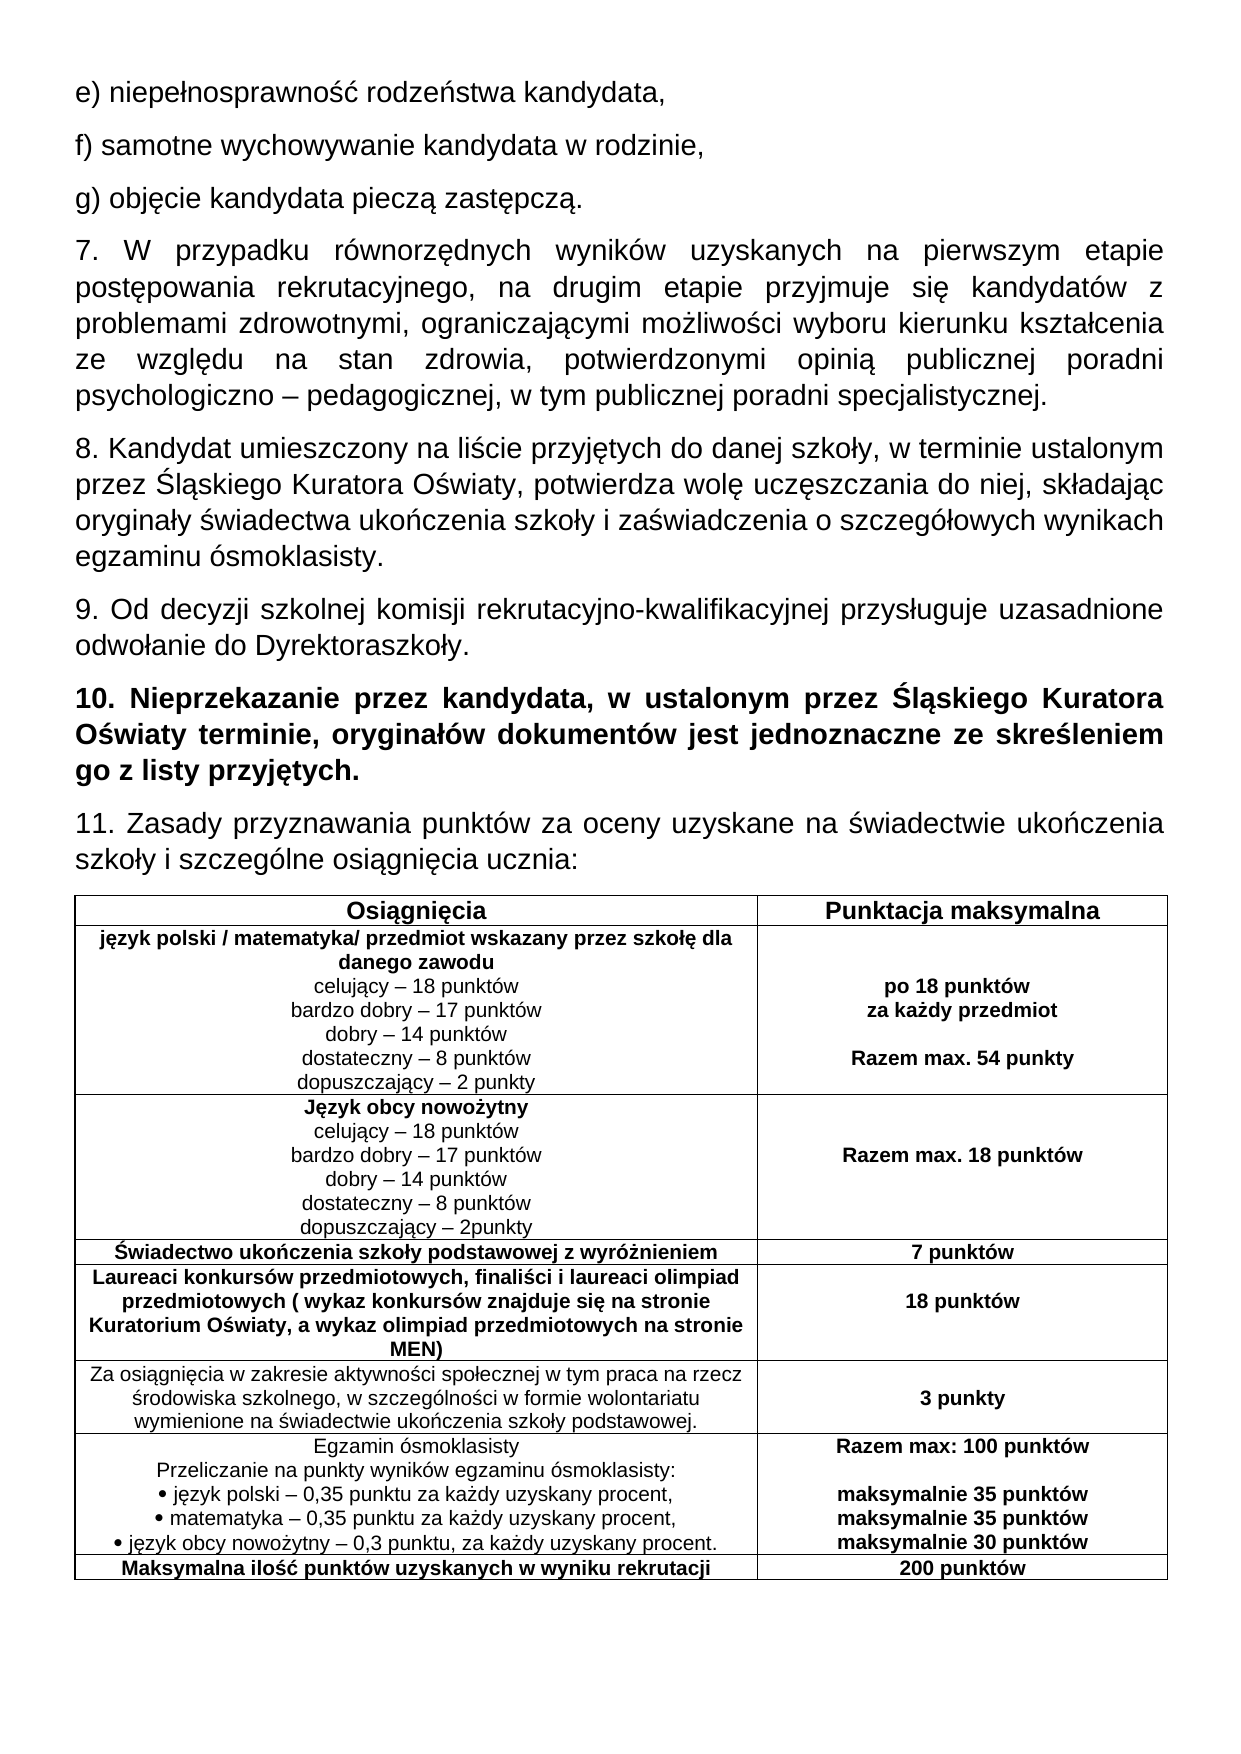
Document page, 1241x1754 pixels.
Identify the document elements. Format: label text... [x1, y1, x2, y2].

text e) niepełnosprawność rodzeństwa kandydata, [75, 75, 1165, 108]
text 10. Nieprzekazanie przez kandydata, w ustalonym przez Śląskiego Kuratora Oświaty terminie, oryginałów dokumentów jest jednoznaczne ze skreśleniem go z listy przyjętych. [75, 681, 1165, 787]
table_header Osiągnięcia [76, 896, 757, 925]
table_header Punktacja maksymalna [758, 896, 1167, 925]
table_cell Za osiągnięcia w zakresie aktywności społecznej w tym praca na rzecz środowiska szkolnego, w szczególności w formie wolontariatu wymienione na świadectwie ukończenia szkoły podstawowej. [76, 1361, 757, 1433]
table_cell Maksymalna ilość punktów uzyskanych w wyniku rekrutacji [76, 1555, 757, 1579]
text 7. W przypadku równorzędnych wyników uzyskanych na pierwszym etapie postępowania rekrutacyjnego, na drugim etapie przyjmuje się kandydatów z problemami zdrowotnymi, ograniczającymi możliwości wyboru kierunku kształcenia ze względu na stan zdrowia, potwierdzonymi opinią publicznej poradni psychologiczno – pedagogicznej, w tym publicznej poradni specjalistycznej. [75, 233, 1165, 412]
table_cell Język obcy nowożytny celujący – 18 punktów bardzo dobry – 17 punktów dobry – 14 punktów dostateczny – 8 punktów dopuszczający – 2punkty [76, 1095, 757, 1238]
table_cell 18 punktów [758, 1265, 1167, 1360]
table_cell Razem max. 18 punktów [758, 1095, 1167, 1238]
table_cell 200 punktów [758, 1555, 1167, 1579]
table_cell Świadectwo ukończenia szkoły podstawowej z wyróżnieniem [76, 1240, 757, 1263]
text 9. Od decyzji szkolnej komisji rekrutacyjno-kwalifikacyjnej przysługuje uzasadnione odwołanie do Dyrektoraszkoły. [75, 592, 1165, 662]
text 11. Zasady przyznawania punktów za oceny uzyskane na świadectwie ukończenia szkoły i szczególne osiągnięcia ucznia: [75, 806, 1165, 876]
text 8. Kandydat umieszczony na liście przyjętych do danej szkoły, w terminie ustalonym przez Śląskiego Kuratora Oświaty, potwierdza wolę uczęszczania do niej, składając oryginały świadectwa ukończenia szkoły i zaświadczenia o szczegółowych wynikach egzaminu ósmoklasisty. [75, 431, 1165, 573]
text g) objęcie kandydata pieczą zastępczą. [75, 181, 1165, 214]
table_cell po 18 punktów za każdy przedmiot Razem max. 54 punkty [758, 926, 1167, 1094]
table_cell 7 punktów [758, 1240, 1167, 1263]
table_cell 3 punkty [758, 1361, 1167, 1433]
table_cell Laureaci konkursów przedmiotowych, finaliści i laureaci olimpiad przedmiotowych ( wykaz konkursów znajduje się na stronie Kuratorium Oświaty, a wykaz olimpiad przedmiotowych na stronie MEN) [76, 1265, 757, 1360]
table_cell Egzamin ósmoklasisty Przeliczanie na punkty wyników egzaminu ósmoklasisty: język polski – 0,35 punktu za każdy uzyskany procent, matematyka – 0,35 punktu za każdy uzyskany procent, język obcy nowożytny – 0,3 punktu, za każdy uzyskany procent. [76, 1434, 757, 1554]
table_cell Razem max: 100 punktów maksymalnie 35 punktów maksymalnie 35 punktów maksymalnie 30 punktów [758, 1434, 1167, 1554]
text f) samotne wychowywanie kandydata w rodzinie, [75, 128, 1165, 161]
table_cell język polski / matematyka/ przedmiot wskazany przez szkołę dla danego zawodu celujący – 18 punktów bardzo dobry – 17 punktów dobry – 14 punktów dostateczny – 8 punktów dopuszczający – 2 punkty [76, 926, 757, 1094]
